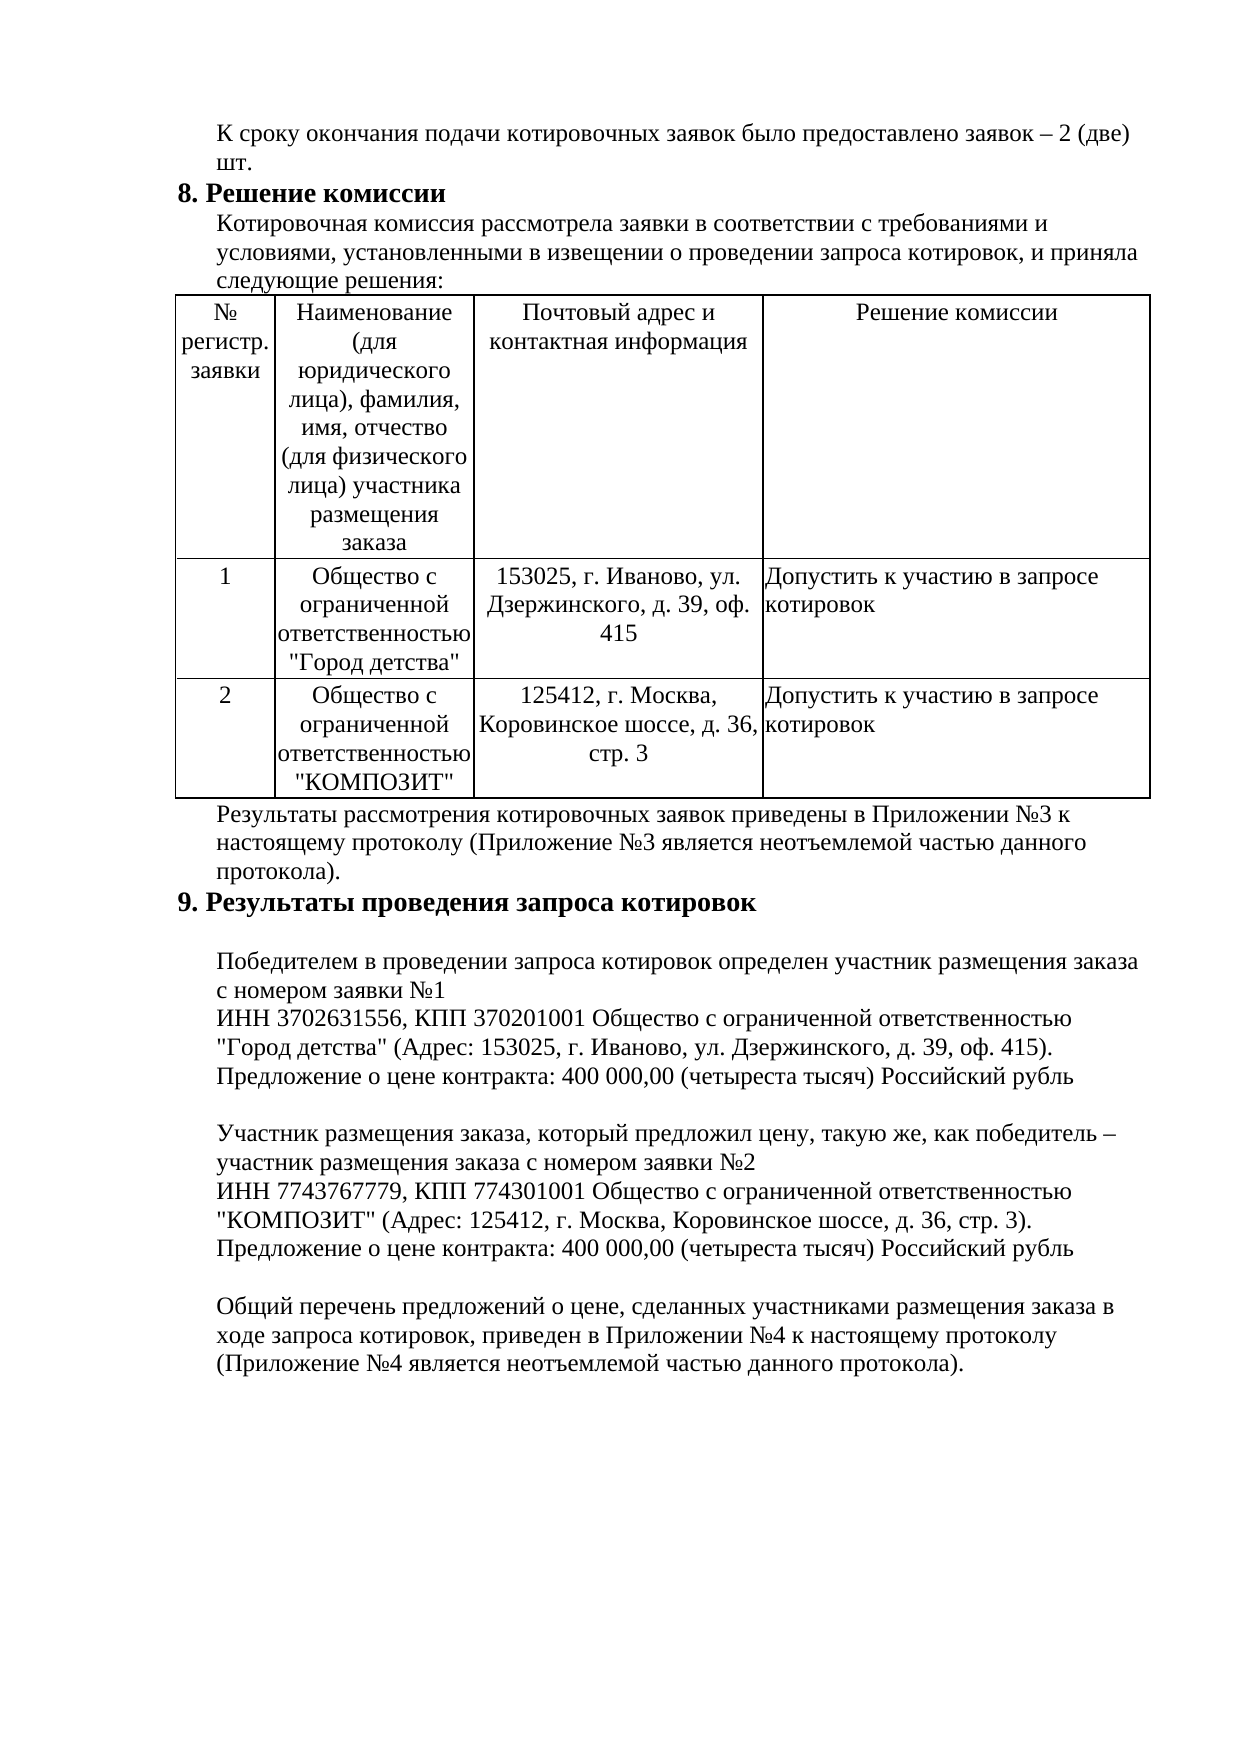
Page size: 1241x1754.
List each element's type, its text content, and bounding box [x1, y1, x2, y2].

table_header Почтовый адрес и контактная информация [475, 296, 762, 558]
table_cell Общество с ограниченной ответственностью "Город детства" [276, 559, 473, 677]
text 8. Решение комиссии [177, 176, 1152, 208]
table_cell Общество с ограниченной ответственностью "КОМПОЗИТ" [276, 679, 473, 797]
table_header Наименование (для юридического лица), фамилия, имя, отчество (для физического лица) участника размещения заказа [276, 296, 473, 558]
text Результаты рассмотрения котировочных заявок приведены в Приложении №3 к настоящему протоколу (Приложение №3 является неотъемлемой частью данного протокола). [216, 799, 1152, 885]
text 9. Результаты проведения запроса котировок [177, 885, 1152, 917]
table_header № регистр. заявки [176, 296, 274, 558]
table_cell Допустить к участию в запросе котировок [764, 559, 1149, 677]
table_header Решение комиссии [764, 296, 1149, 558]
table_cell 2 [176, 679, 274, 797]
text Победителем в проведении запроса котировок определен участник размещения заказа с номером заявки №1 ИНН 3702631556, КПП 370201001 Общество с ограниченной ответственностью "Город детства" (Адрес: 153025, г. Иваново, ул. Дзержинского, д. 39, оф. 415). Предложение о цене контракта: 400 000,00 (четыреста тысяч) Российский рубль Участник размещения заказа, который предложил цену, такую же, как победитель – участник размещения заказа с номером заявки №2 ИНН 7743767779, КПП 774301001 Общество с ограниченной ответственностью "КОМПОЗИТ" (Адрес: 125412, г. Москва, Коровинское шоссе, д. 36, стр. 3). Предложение о цене контракта: 400 000,00 (четыреста тысяч) Российский рубль Общий перечень предложений о цене, сделанных участниками размещения заказа в ходе запроса котировок, приведен в Приложении №4 к настоящему протоколу (Приложение №4 является неотъемлемой частью данного протокола). [216, 917, 1152, 1377]
table_cell 153025, г. Иваново, ул. Дзержинского, д. 39, оф. 415 [475, 559, 762, 677]
text К сроку окончания подачи котировочных заявок было предоставлено заявок – 2 (две) шт. [216, 118, 1152, 176]
table_cell Допустить к участию в запросе котировок [764, 679, 1149, 797]
table_cell 1 [176, 559, 274, 677]
text Котировочная комиссия рассмотрела заявки в соответствии с требованиями и условиями, установленными в извещении о проведении запроса котировок, и приняла следующие решения: [216, 208, 1152, 294]
table_cell 125412, г. Москва, Коровинское шоссе, д. 36, стр. 3 [475, 679, 762, 797]
